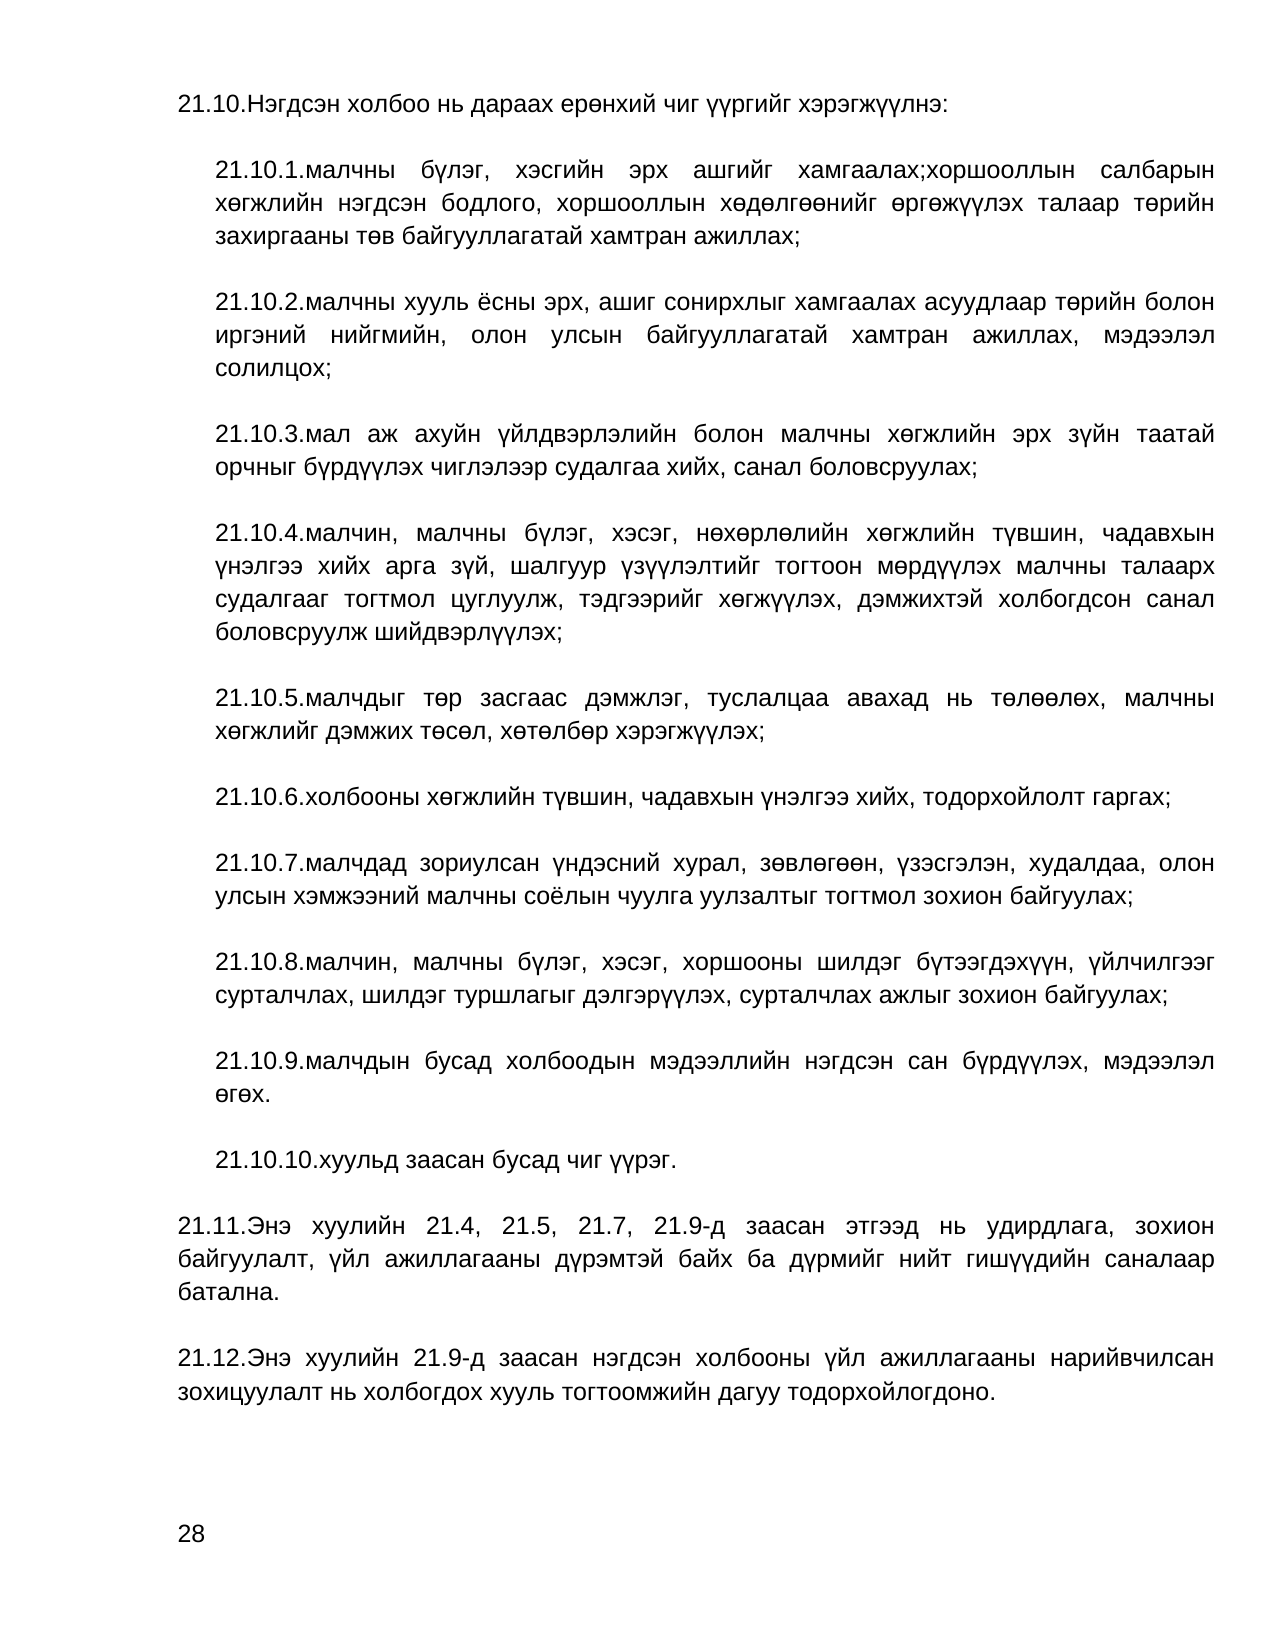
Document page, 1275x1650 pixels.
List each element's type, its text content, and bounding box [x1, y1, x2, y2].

text 21.10.3.мал аж ахуйн үйлдвэрлэлийн болон малчны хөгжлийн эрх зүйн таатай орчныг бүрдүүлэх чиглэлээр судалгаа хийх, санал боловсруулах; [215, 419, 1216, 481]
text 21.10.2.малчны хууль ёсны эрх, ашиг сонирхлыг хамгаалах асуудлаар төрийн болон иргэний нийгмийн, олон улсын байгууллагатай хамтран ажиллах, мэдээлэл солилцох; [215, 287, 1216, 382]
text 21.10.7.малчдад зориулсан үндэсний хурал, зөвлөгөөн, үзэсгэлэн, худалдаа, олон улсын хэмжээний малчны соёлын чуулга уулзалтыг тогтмол зохион байгуулах; [215, 848, 1216, 910]
text 21.10.1.малчны бүлэг, хэсгийн эрх ашгийг хамгаалах;хоршооллын салбарын хөгжлийн нэгдсэн бодлого, хоршооллын хөдөлгөөнийг өргөжүүлэх талаар төрийн захиргааны төв байгууллагатай хамтран ажиллах; [215, 155, 1216, 249]
text 21.12.Энэ хуулийн 21.9-д заасан нэгдсэн холбооны үйл ажиллагааны нарийвчилсан зохицуулалт нь холбогдох хууль тогтоомжийн дагуу тодорхойлогдоно. [177, 1343, 1216, 1405]
text 21.10.9.малчдын бусад холбоодын мэдээллийн нэгдсэн сан бүрдүүлэх, мэдээлэл өгөх. [215, 1046, 1216, 1108]
text 21.10.Нэгдсэн холбоо нь дараах ерөнхий чиг үүргийг хэрэгжүүлнэ: [177, 89, 1216, 117]
text 21.10.8.малчин, малчны бүлэг, хэсэг, хоршооны шилдэг бүтээгдэхүүн, үйлчилгээг сурталчлах, шилдэг туршлагыг дэлгэрүүлэх, сурталчлах ажлыг зохион байгуулах; [215, 947, 1216, 1009]
text 21.10.6.холбооны хөгжлийн түвшин, чадавхын үнэлгээ хийх, тодорхойлолт гаргах; [215, 782, 1216, 811]
text 21.10.10.хуульд заасан бусад чиг үүрэг. [215, 1145, 1216, 1174]
text 21.11.Энэ хуулийн 21.4, 21.5, 21.7, 21.9-д заасан этгээд нь удирдлага, зохион байгуулалт, үйл ажиллагааны дүрэмтэй байх ба дүрмийг нийт гишүүдийн саналаар батална. [177, 1211, 1216, 1306]
text 21.10.4.малчин, малчны бүлэг, хэсэг, нөхөрлөлийн хөгжлийн түвшин, чадавхын үнэлгээ хийх арга зүй, шалгуур үзүүлэлтийг тогтоон мөрдүүлэх малчны талаарх судалгааг тогтмол цуглуулж, тэдгээрийг хөгжүүлэх, дэмжихтэй холбогдсон санал боловсруулж шийдвэрлүүлэх; [215, 518, 1216, 646]
text 21.10.5.малчдыг төр засгаас дэмжлэг, туслалцаа авахад нь төлөөлөх, малчны хөгжлийг дэмжих төсөл, хөтөлбөр хэрэгжүүлэх; [215, 683, 1216, 745]
